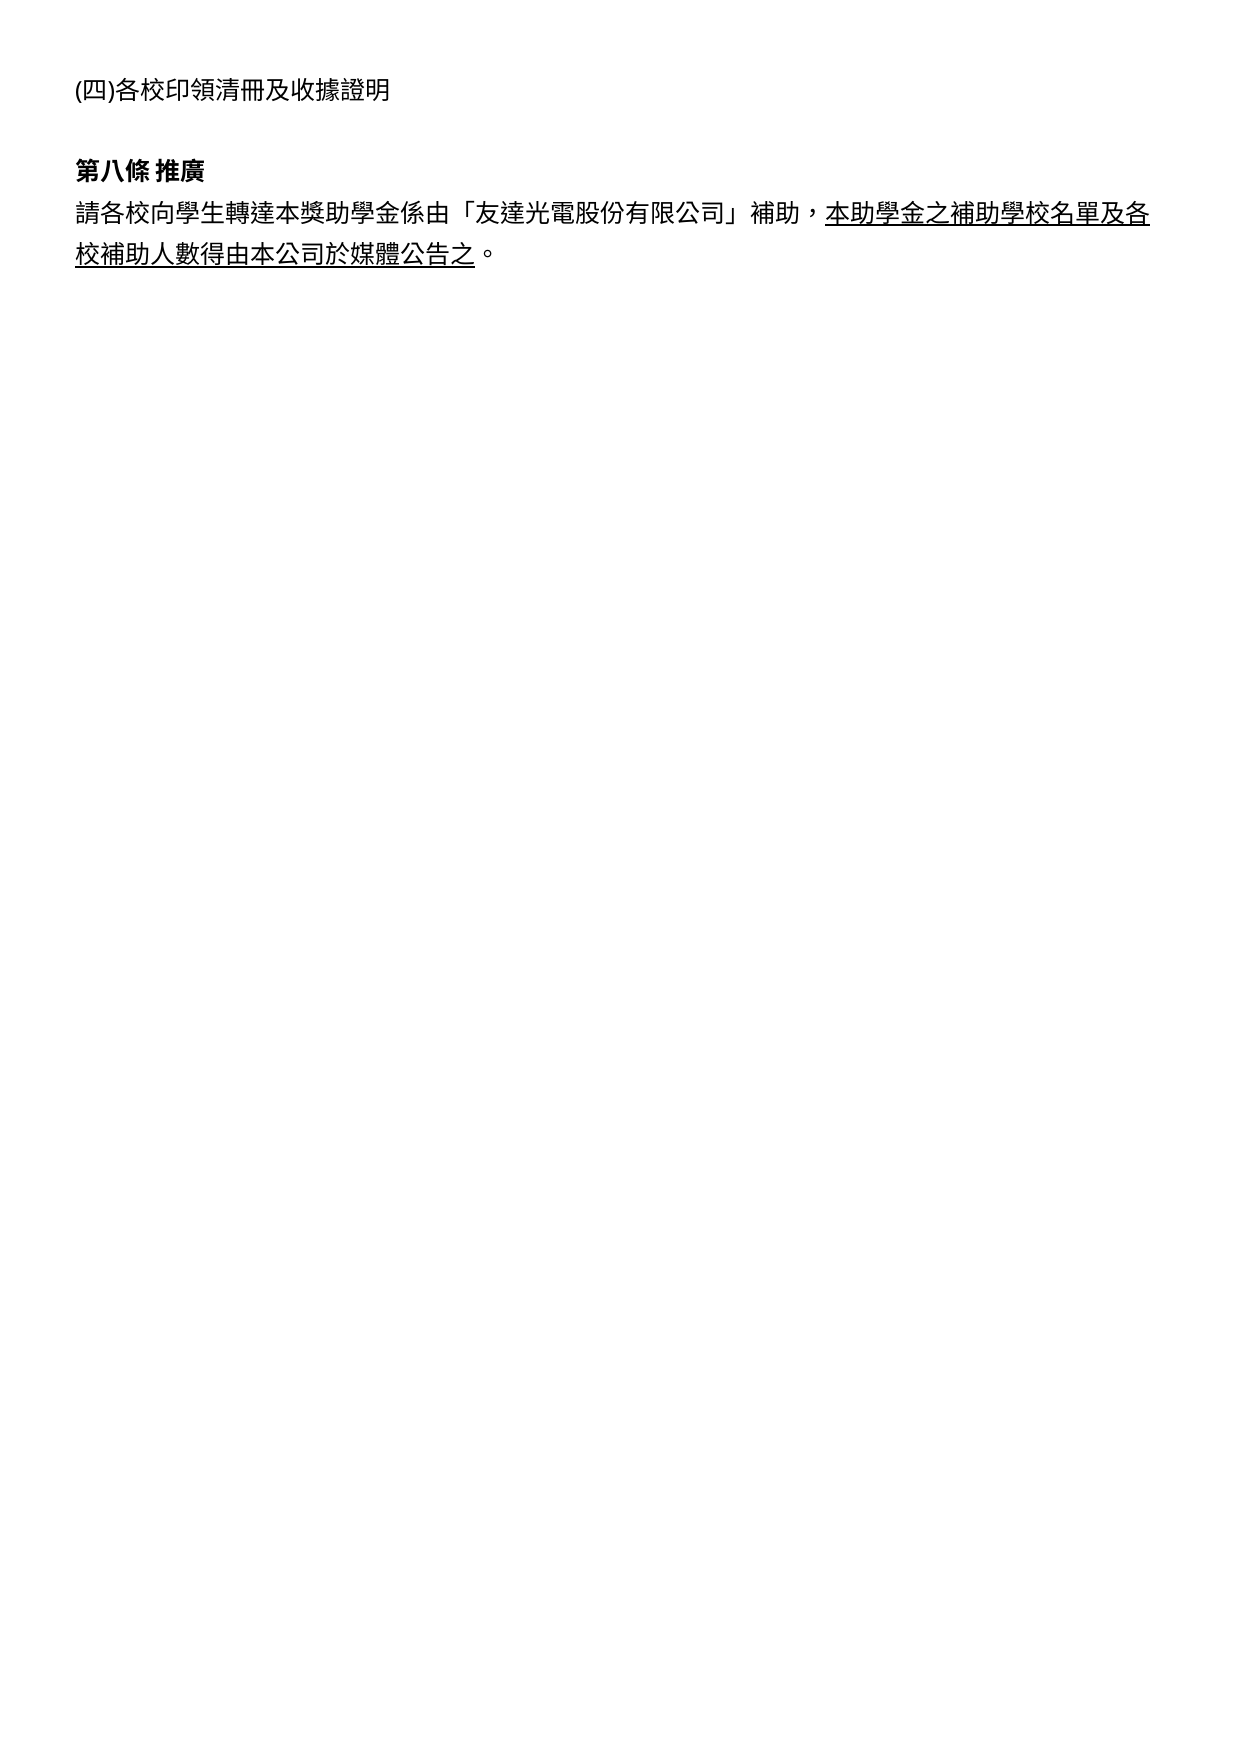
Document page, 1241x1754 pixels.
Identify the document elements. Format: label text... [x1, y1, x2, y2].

text (四)各校印領清冊及收據證明 [75, 71, 1165, 107]
text 第八條 推廣 [75, 152, 1165, 188]
text 請各校向學生轉達本獎助學金係由「友達光電股份有限公司」補助，本助學金之補助學校名單及各校補助人數得由本公司於媒體公告之。 [75, 193, 1165, 271]
